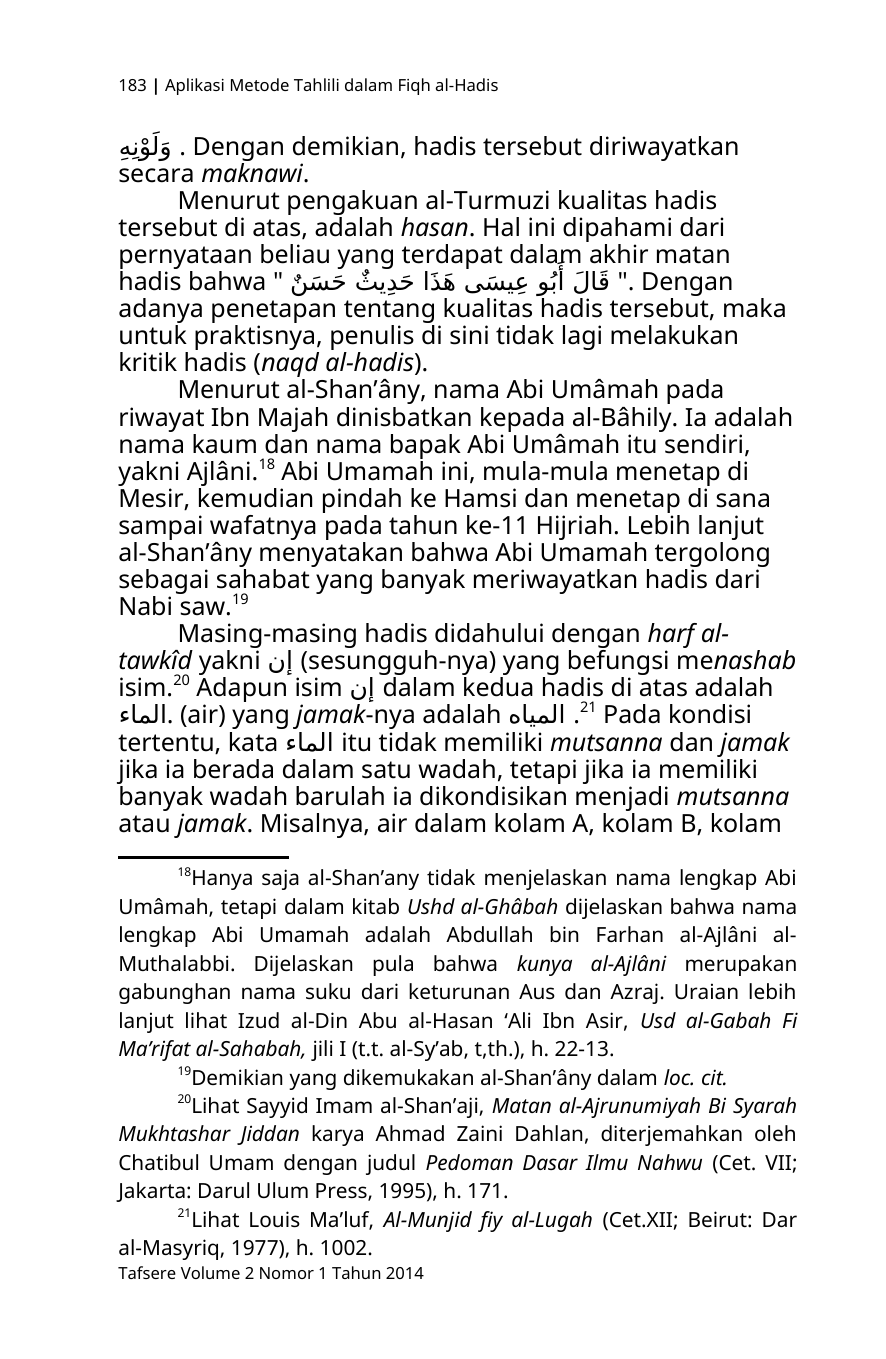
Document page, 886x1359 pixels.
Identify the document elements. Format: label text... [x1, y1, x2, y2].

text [118, 133, 797, 188]
text Menurut al-Shan’âny, nama Abi Umâmah pada riwayat Ibn Majah dinisbatkan kepada al-Bâhily. Ia adalah nama kaum dan nama bapak Abi Umâmah itu sendiri, yakni Ajlâni. Abi Umamah ini, mula-mula menetap di Mesir, kemudian pindah ke Hamsi dan menetap di sana sampai wafatnya pada tahun ke-11 Hijriah. Lebih lanjut al-Shan’âny menyatakan bahwa Abi Umamah tergolong sebagai sahabat yang banyak meriwayatkan hadis dari Nabi saw. [118, 377, 797, 621]
text Menurut pengakuan al-Turmuzi kualitas hadis tersebut di atas, adalah hasan. Hal ini dipahami dari pernyataan beliau yang terdapat dalam akhir matan hadis bahwa " قَالَ أَبُو عِيسَى هَذَا حَدِيثٌ حَسَنٌ ". Dengan adanya penetapan tentang kualitas hadis tersebut, maka untuk praktisnya, penulis di sini tidak lagi melakukan kritik hadis (naqd al-hadis). [118, 188, 797, 377]
text Masing-masing hadis didahului dengan harf al-tawkîd yakni إن (sesungguh-nya) yang befungsi menashab isim. Adapun isim إن dalam kedua hadis di atas adalah الماء. (air) yang jamak-nya adalah المياه . Pada kondisi tertentu, kata الماء itu tidak memiliki mutsanna dan jamak jika ia berada dalam satu wadah, tetapi jika ia memiliki banyak wadah barulah ia dikondisikan menjadi mutsanna atau jamak. Misalnya, air dalam kolam A, kolam B, kolam C. Jika yang dimaksud air dalam kolam A, maka ia mufrad (الماء), sedangkan air dalam kolam A dan B, maka ia mutsnna (الميان), dan air dalam kolam A, B dan C, maka ia jamak (المياه). Berdasar dari keterangan ini, maka hadis di atas bermaksud menerangkan tentang air yang tergenang dalam satu wadah, karena ia berterm mufrad الماء . Dipahami pula bahwa air dalam satu wadah tersebut tidak dibatasi bentuknya, apakah ia merupakan wadah yang besar misalnya laut atau sungai, wadah yang sedang misalnya kolam, wadah yang kecil misalnya ember, dan seterusnya. [118, 621, 797, 838]
